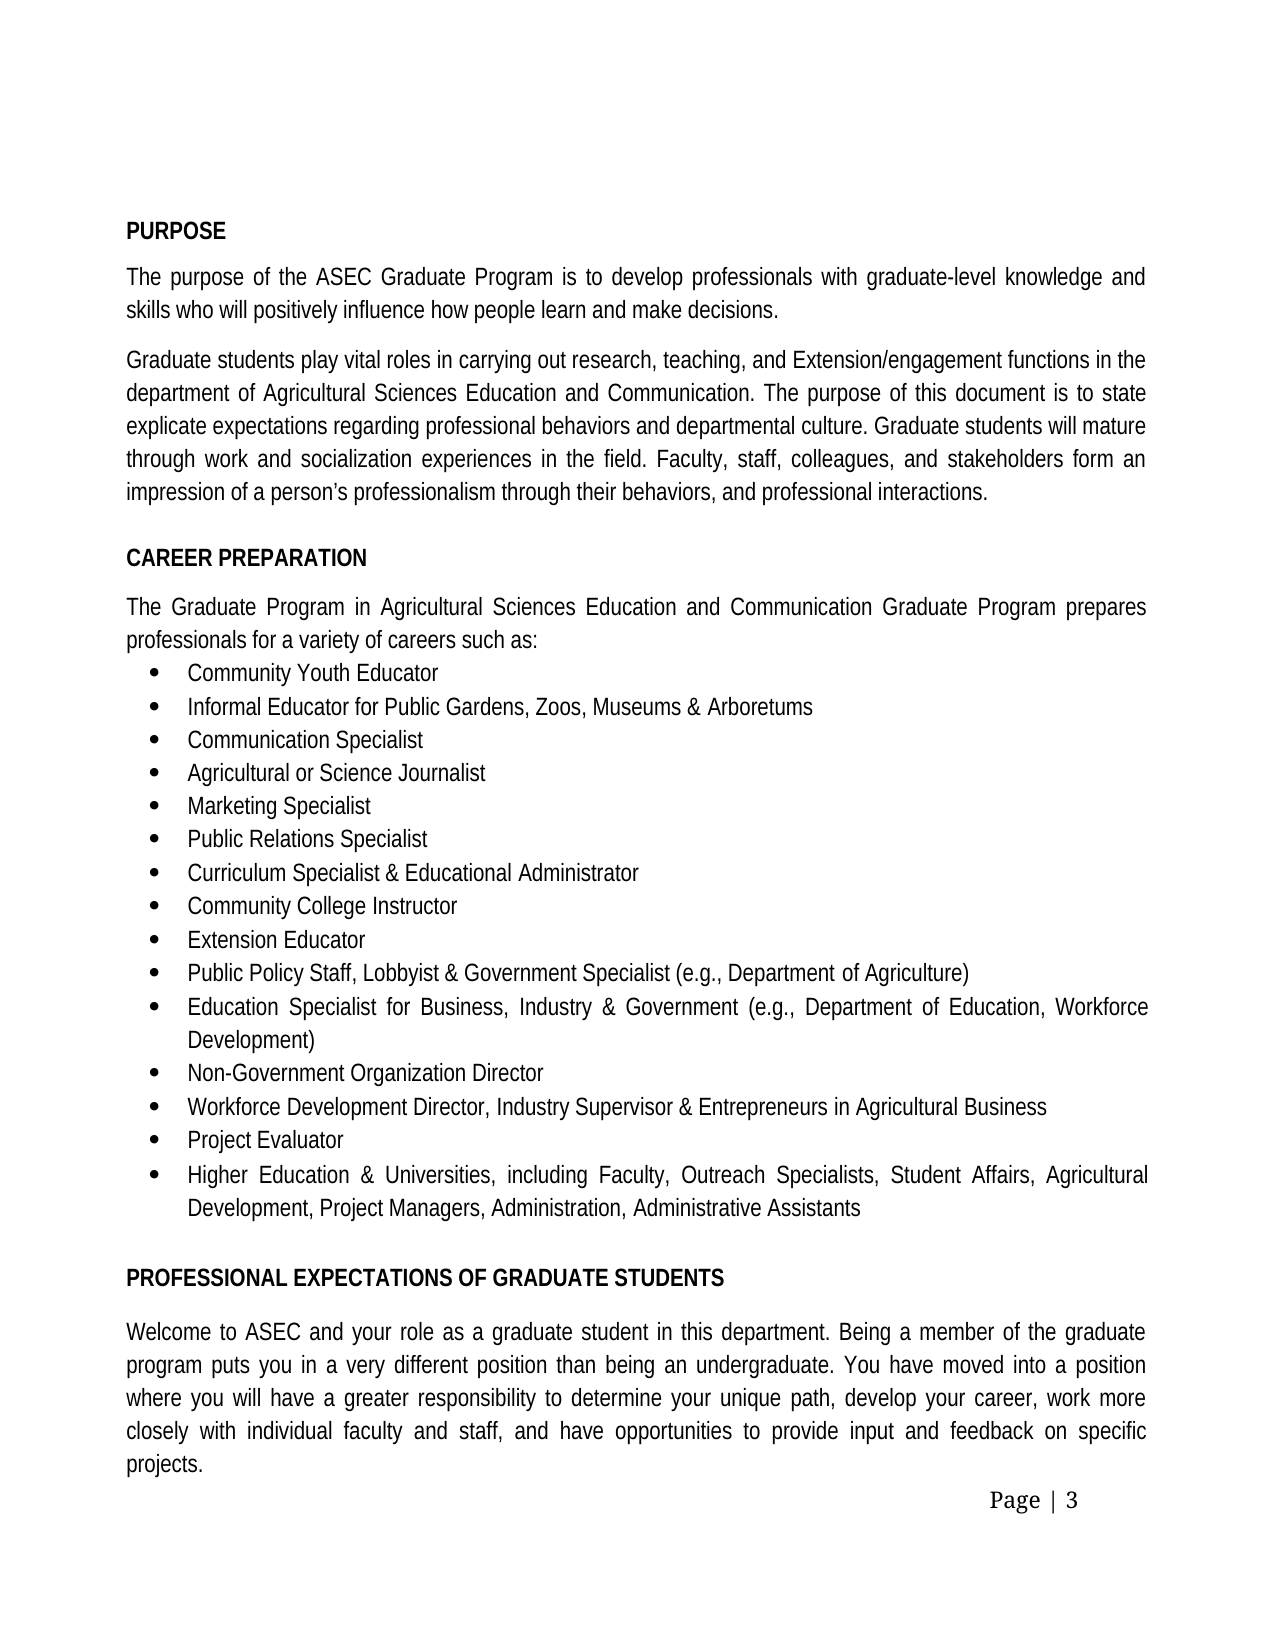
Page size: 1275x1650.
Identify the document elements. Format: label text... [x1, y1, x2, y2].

subtitle PURPOSE [126, 216, 1149, 244]
text The purpose of the ASEC Graduate Program is to develop professionals with graduate-level knowledge and skills who will positively influence how people learn and make decisions. [126, 262, 1149, 323]
list Public Relations Specialist [150, 824, 1149, 853]
list Non-Government Organization Director [150, 1058, 1149, 1087]
list Agricultural or Science Journalist [150, 758, 1149, 787]
list Workforce Development Director, Industry Supervisor & Entrepreneurs in Agricultural Business [150, 1092, 1149, 1121]
list Marketing Specialist [150, 791, 1149, 820]
list Public Policy Staff, Lobbyist & Government Specialist (e.g., Department of Agriculture) [150, 958, 1149, 987]
list Project Evaluator [150, 1125, 1149, 1154]
subtitle CAREER PREPARATION [126, 543, 1149, 572]
list Informal Educator for Public Gardens, Zoos, Museums & Arboretums [150, 692, 1149, 720]
list Communication Specialist [150, 725, 1149, 754]
list Curriculum Specialist & Educational Administrator [150, 858, 1149, 887]
subtitle PROFESSIONAL EXPECTATIONS OF GRADUATE STUDENTS [126, 1263, 1149, 1291]
list Extension Educator [150, 925, 1149, 953]
list Community Youth Educator [150, 658, 1149, 687]
list Education Specialist for Business, Industry & Government (e.g., Department of Education, Workforce Development) [150, 992, 1149, 1054]
list Community College Instructor [150, 891, 1149, 920]
text The Graduate Program in Agricultural Sciences Education and Communication Graduate Program prepares professionals for a variety of careers such as: [126, 592, 1149, 654]
text Welcome to ASEC and your role as a graduate student in this department. Being a member of the graduate program puts you in a very different position than being an undergraduate. You have moved into a position where you will have a greater responsibility to determine your unique path, develop your career, work more closely with individual faculty and staff, and have opportunities to provide input and feedback on specific projects. [126, 1317, 1149, 1477]
list Higher Education & Universities, including Faculty, Outreach Specialists, Student Affairs, Agricultural Development, Project Managers, Administration, Administrative Assistants [150, 1160, 1149, 1222]
text Graduate students play vital roles in carrying out research, teaching, and Extension/engagement functions in the department of Agricultural Sciences Education and Communication. The purpose of this document is to state explicate expectations regarding professional behaviors and departmental culture. Graduate students will mature through work and socialization experiences in the field. Faculty, staff, colleagues, and stakeholders form an impression of a person’s professionalism through their behaviors, and professional interactions. [126, 346, 1149, 506]
